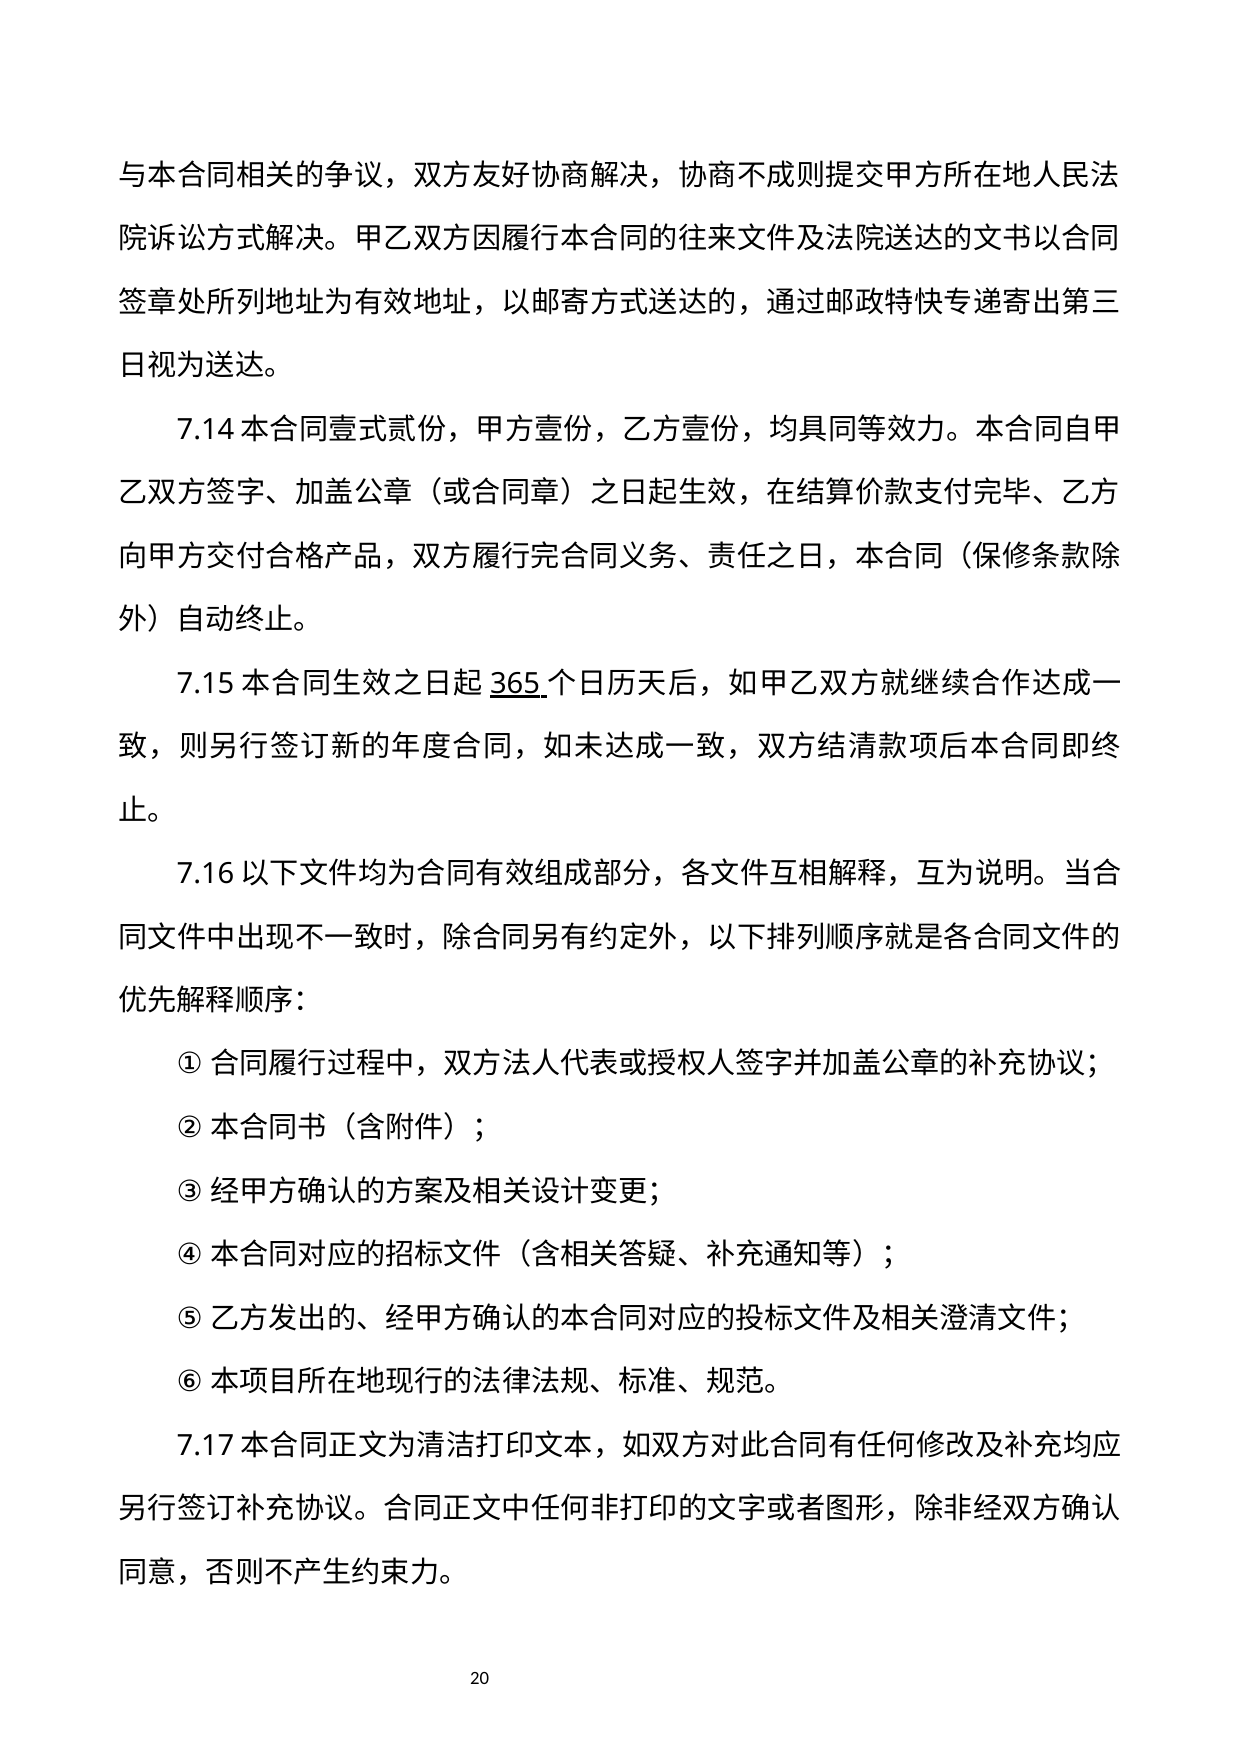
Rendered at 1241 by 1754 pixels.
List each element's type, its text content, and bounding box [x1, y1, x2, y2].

list ③ 经甲方确认的方案及相关设计变更； [118, 1167, 1122, 1209]
list ⑥ 本项目所在地现行的法律法规、标准、规范。 [118, 1358, 1122, 1400]
list 7.17本合同正文为清洁打印文本，如双方对此合同有任何修改及补充均应另行签订补充协议。合同正文中任何非打印的文字或者图形，除非经双方确认同意，否则不产生约束力。 [118, 1421, 1122, 1591]
list 7.14本合同壹式贰份，甲方壹份，乙方壹份，均具同等效力。本合同自甲乙双方签字、加盖公章（或合同章）之日起生效，在结算价款支付完毕、乙方向甲方交付合格产品，双方履行完合同义务、责任之日，本合同（保修条款除外）自动终止。 [118, 405, 1122, 638]
list ② 本合同书（含附件）； [118, 1104, 1122, 1146]
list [118, 152, 1122, 384]
list ① 合同履行过程中，双方法人代表或授权人签字并加盖公章的补充协议； [118, 1040, 1122, 1082]
list 7.15本合同生效之日起365个日历天后，如甲乙双方就继续合作达成一致，则另行签订新的年度合同，如未达成一致，双方结清款项后本合同即终止。 [118, 659, 1122, 828]
list ④ 本合同对应的招标文件（含相关答疑、补充通知等）； [118, 1231, 1122, 1273]
list 7.16以下文件均为合同有效组成部分，各文件互相解释，互为说明。当合同文件中出现不一致时，除合同另有约定外，以下排列顺序就是各合同文件的优先解释顺序： [118, 850, 1122, 1019]
list ⑤ 乙方发出的、经甲方确认的本合同对应的投标文件及相关澄清文件； [118, 1294, 1122, 1337]
